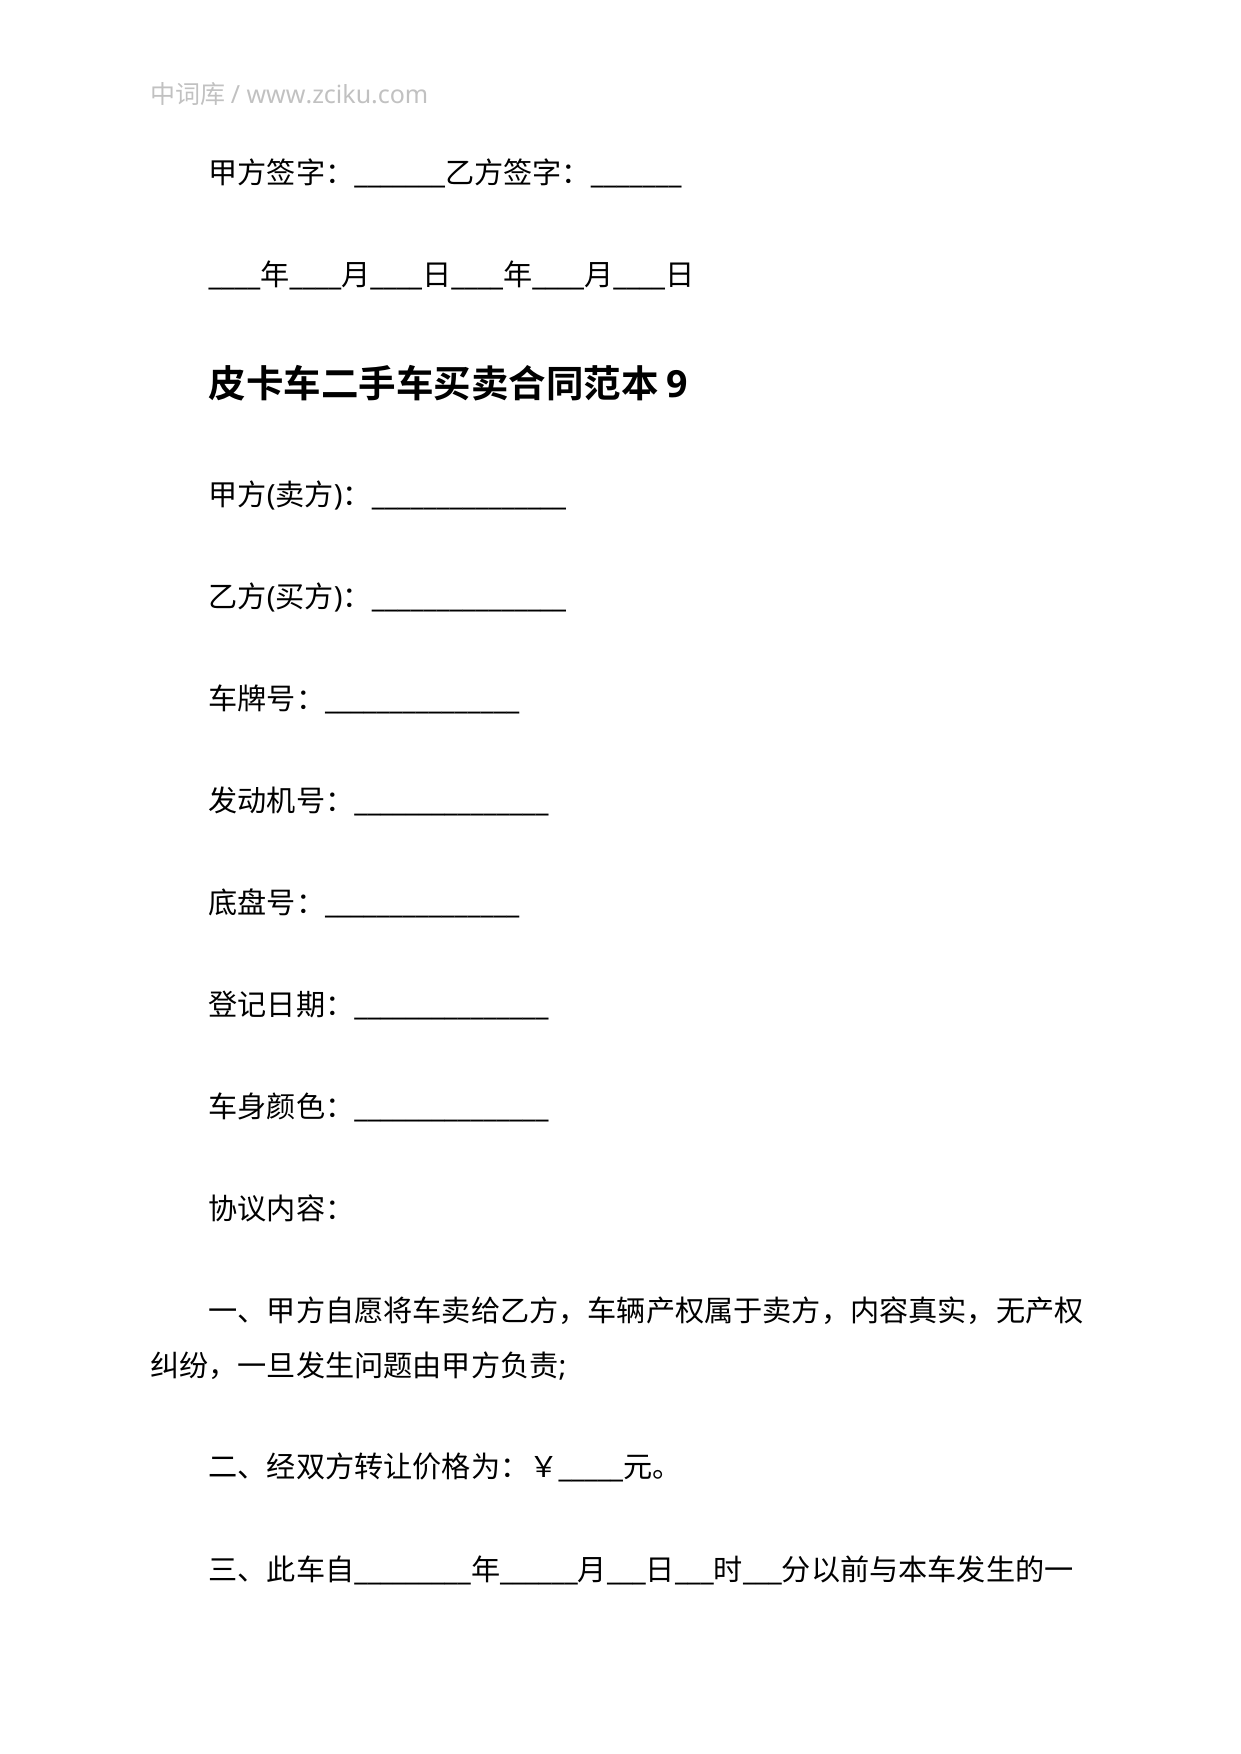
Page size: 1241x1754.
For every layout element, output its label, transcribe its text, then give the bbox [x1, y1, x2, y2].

text 登记日期：_______________ [150, 981, 1090, 1024]
text 甲方(卖方)：_______________ [150, 472, 1090, 514]
text 发动机号：_______________ [150, 777, 1090, 820]
text 二、经双方转让价格为：￥_____元。 [150, 1444, 1090, 1486]
text 协议内容： [150, 1185, 1090, 1228]
text 甲方签字：_______乙方签字：_______ [150, 150, 1090, 192]
text 底盘号：_______________ [150, 879, 1090, 922]
text 车身颜色：_______________ [150, 1083, 1090, 1126]
text 乙方(买方)：_______________ [150, 573, 1090, 616]
text 皮卡车二手车买卖合同范本9 [150, 354, 1090, 408]
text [150, 1546, 1090, 1588]
text 一、甲方自愿将车卖给乙方，车辆产权属于卖方，内容真实，无产权纠纷，一旦发生问题由甲方负责; [150, 1287, 1090, 1384]
text ____年____月____日____年____月____日 [150, 252, 1090, 294]
text 车牌号：_______________ [150, 676, 1090, 718]
